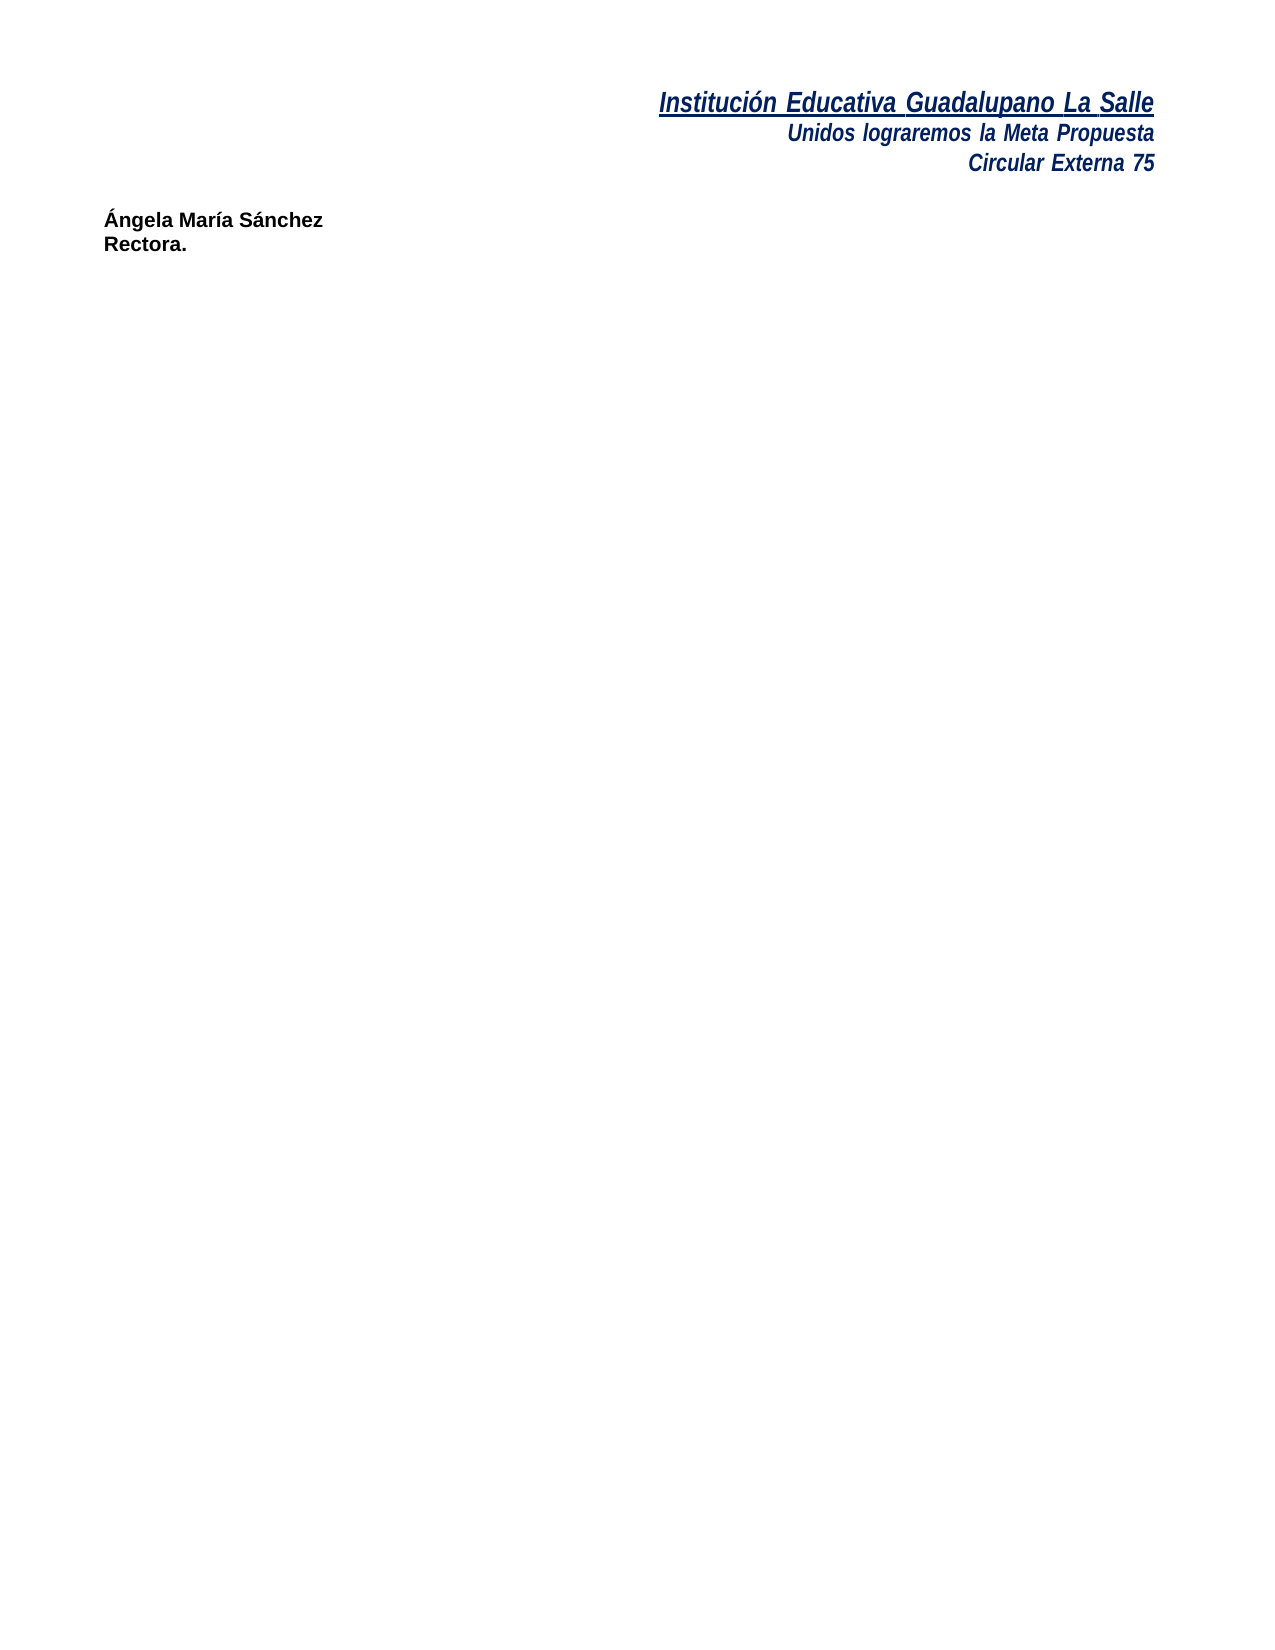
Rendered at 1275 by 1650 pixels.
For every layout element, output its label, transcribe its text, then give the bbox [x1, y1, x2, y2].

text Rectora. [103, 231, 1168, 255]
text Ángela María Sánchez [103, 207, 1168, 231]
